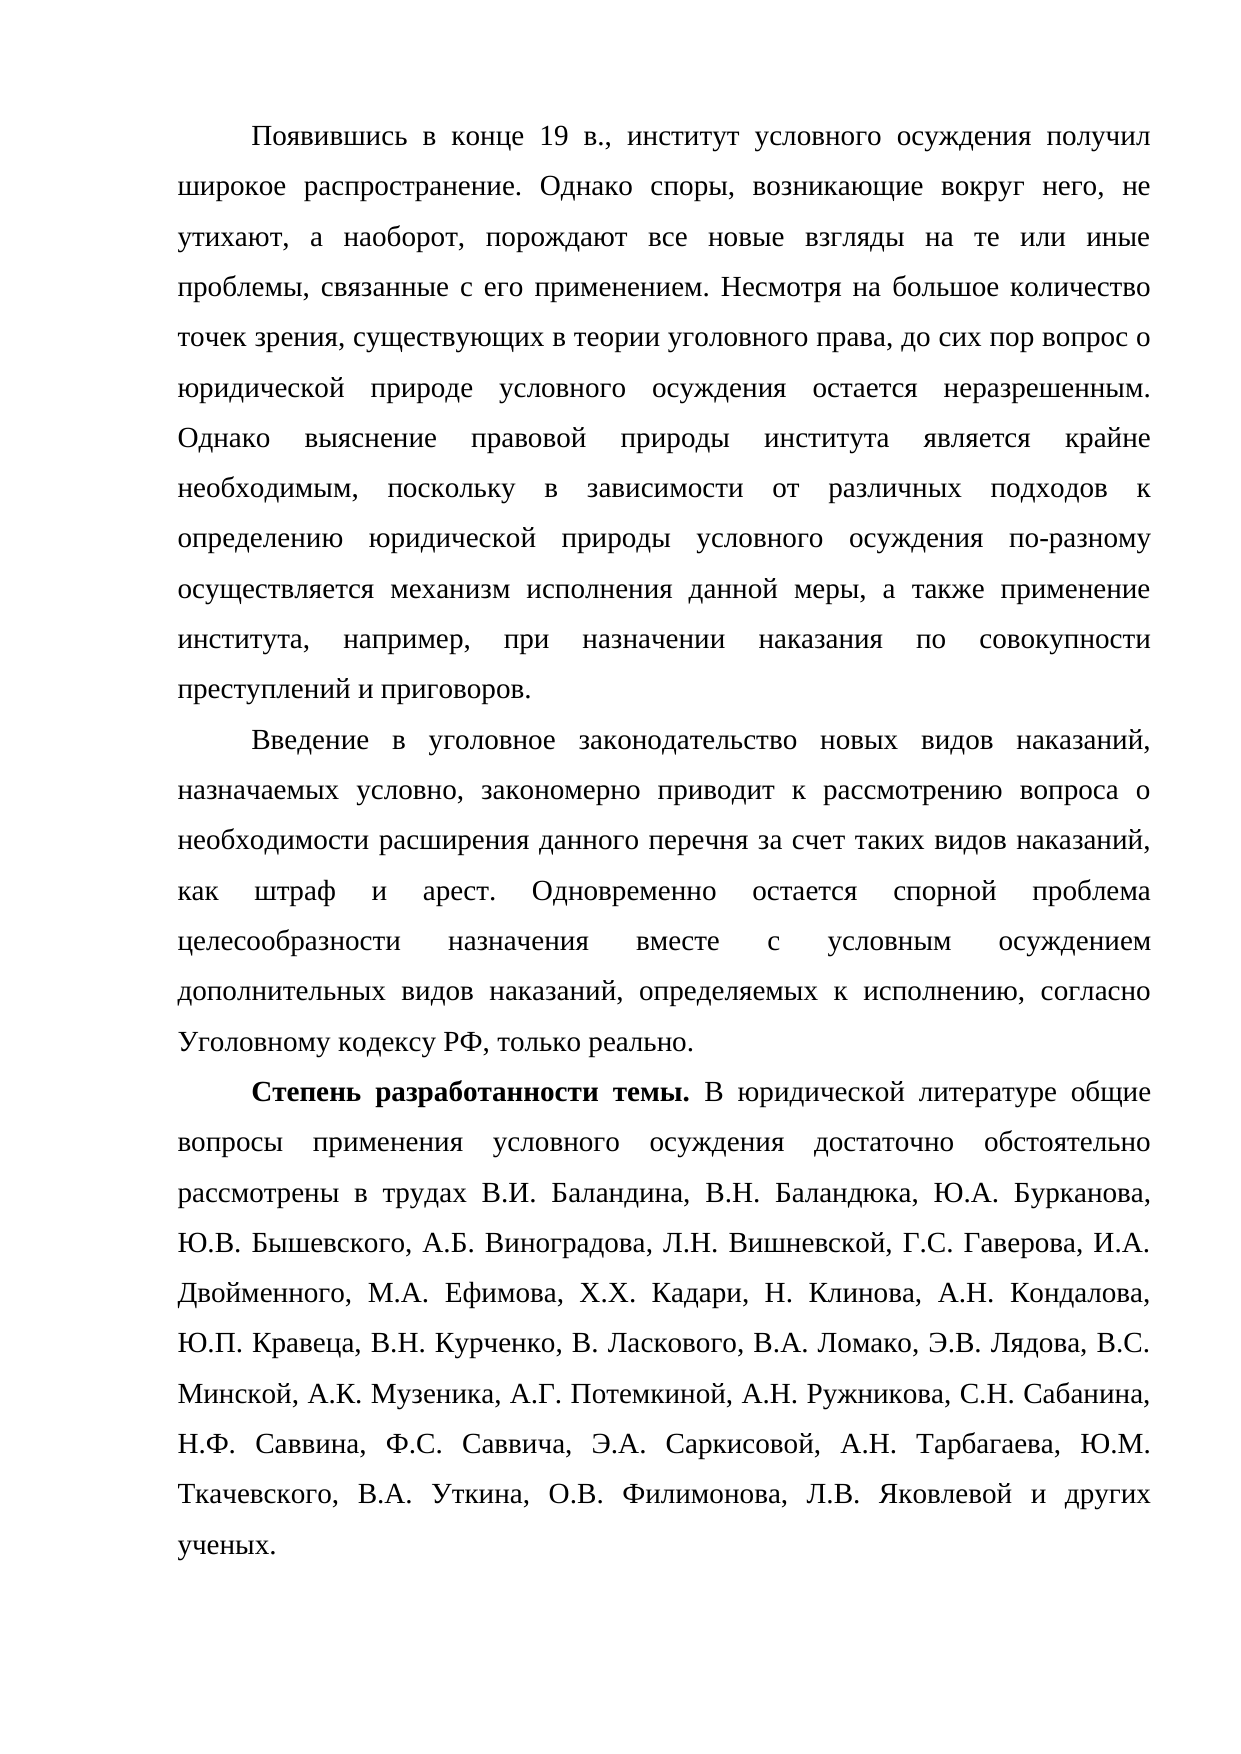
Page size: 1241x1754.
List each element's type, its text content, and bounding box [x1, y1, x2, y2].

text Появившись в конце 19 в., институт условного осуждения получил широкое распространение. Однако споры, возникающие вокруг него, не утихают, а наоборот, порождают все новые взгляды на те или иные проблемы, связанные с его применением. Несмотря на большое количество точек зрения, существующих в теории уголовного права, до сих пор вопрос о юридической природе условного осуждения остается неразрешенным. Однако выяснение правовой природы института является крайне необходимым, поскольку в зависимости от различных подходов к определению юридической природы условного осуждения по-разному осуществляется механизм исполнения данной меры, а также применение института, например, при назначении наказания по совокупности преступлений и приговоров. [177, 118, 1152, 705]
text Введение в уголовное законодательство новых видов наказаний, назначаемых условно, закономерно приводит к рассмотрению вопроса о необходимости расширения данного перечня за счет таких видов наказаний, как штраф и арест. Одновременно остается спорной проблема целесообразности назначения вместе с условным осуждением дополнительных видов наказаний, определяемых к исполнению, согласно Уголовному кодексу РФ, только реально. [177, 722, 1152, 1057]
text Степень разработанности темы. В юридической литературе общие вопросы применения условного осуждения достаточно обстоятельно рассмотрены в трудах В.И. Баландина, В.Н. Баландюка, Ю.А. Бурканова, Ю.В. Бышевского, А.Б. Виноградова, Л.Н. Вишневской, Г.С. Гаверова, И.А. Двойменного, М.А. Ефимова, Х.Х. Кадари, Н. Клинова, А.Н. Кондалова, Ю.П. Кравеца, В.Н. Курченко, В. Ласкового, В.А. Ломако, Э.В. Лядова, B.C. Минской, А.К. Музеника, А.Г. Потемкиной, А.Н. Ружникова, С.Н. Сабанина, Н.Ф. Саввина, Ф.С. Саввича, Э.А. Саркисовой, А.Н. Тарбагаева, Ю.М. Ткачевского, В.А. Уткина, О.В. Филимонова, Л.В. Яковлевой и других ученых. [177, 1074, 1152, 1560]
